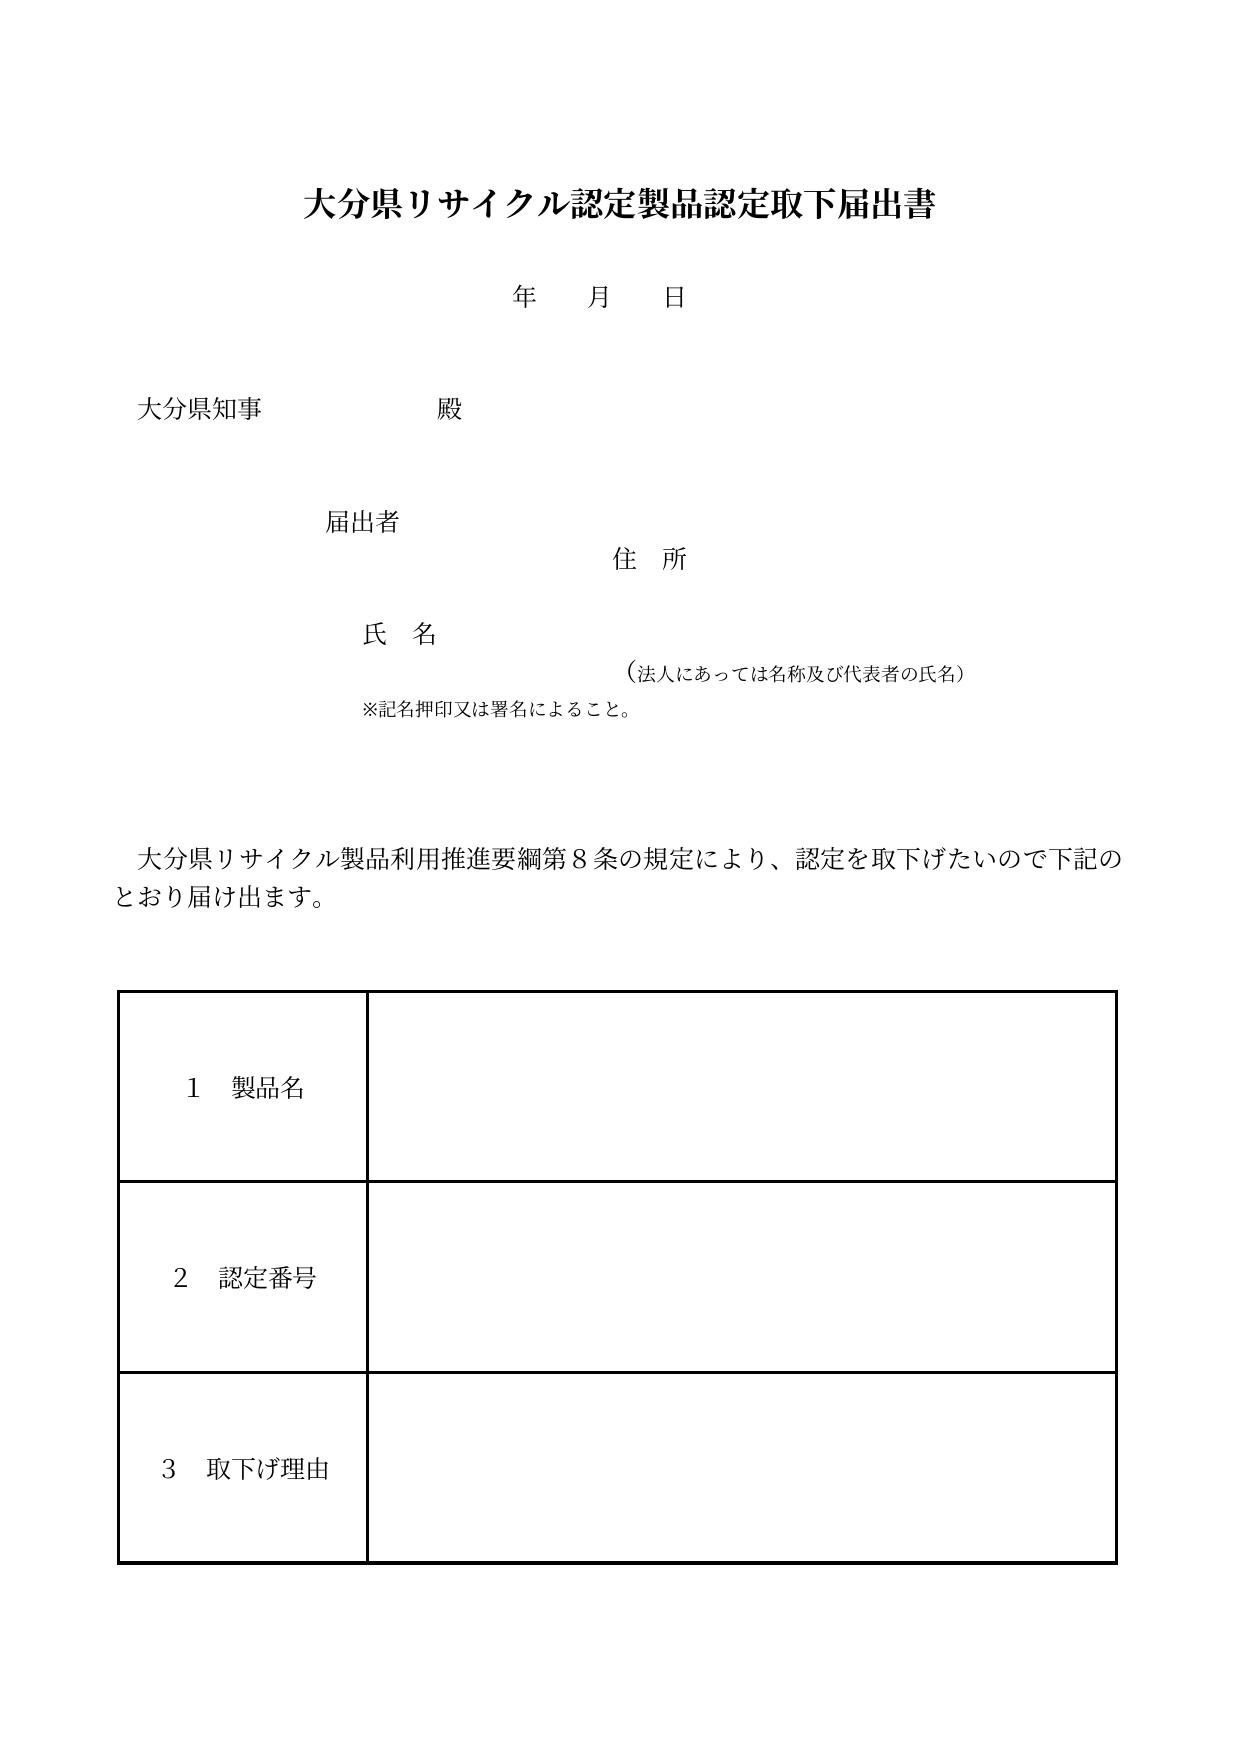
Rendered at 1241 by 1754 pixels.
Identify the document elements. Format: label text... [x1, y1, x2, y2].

text 住 所 [112, 539, 1128, 577]
table_cell [369, 1183, 1115, 1371]
table_cell [369, 1374, 1115, 1561]
table_cell ２ 認定番号 [120, 1183, 366, 1371]
table_cell ３ 取下げ理由 [120, 1374, 366, 1561]
text 氏 名 [112, 614, 1128, 652]
table_header [369, 993, 1115, 1180]
text 大分県知事 殿 [112, 389, 1128, 427]
table_header １ 製品名 [120, 993, 366, 1180]
text 大分県リサイクル製品利用推進要綱第８条の規定により、認定を取下げたいので下記のとおり届け出ます。 [112, 839, 1128, 914]
text （法人にあっては名称及び代表者の氏名） [112, 652, 1128, 689]
text ※記名押印又は署名によること。 [112, 689, 1128, 727]
text 大分県リサイクル認定製品認定取下届出書 [112, 164, 1128, 239]
text 年 月 日 [112, 277, 1128, 314]
text 届出者 [112, 502, 1128, 539]
